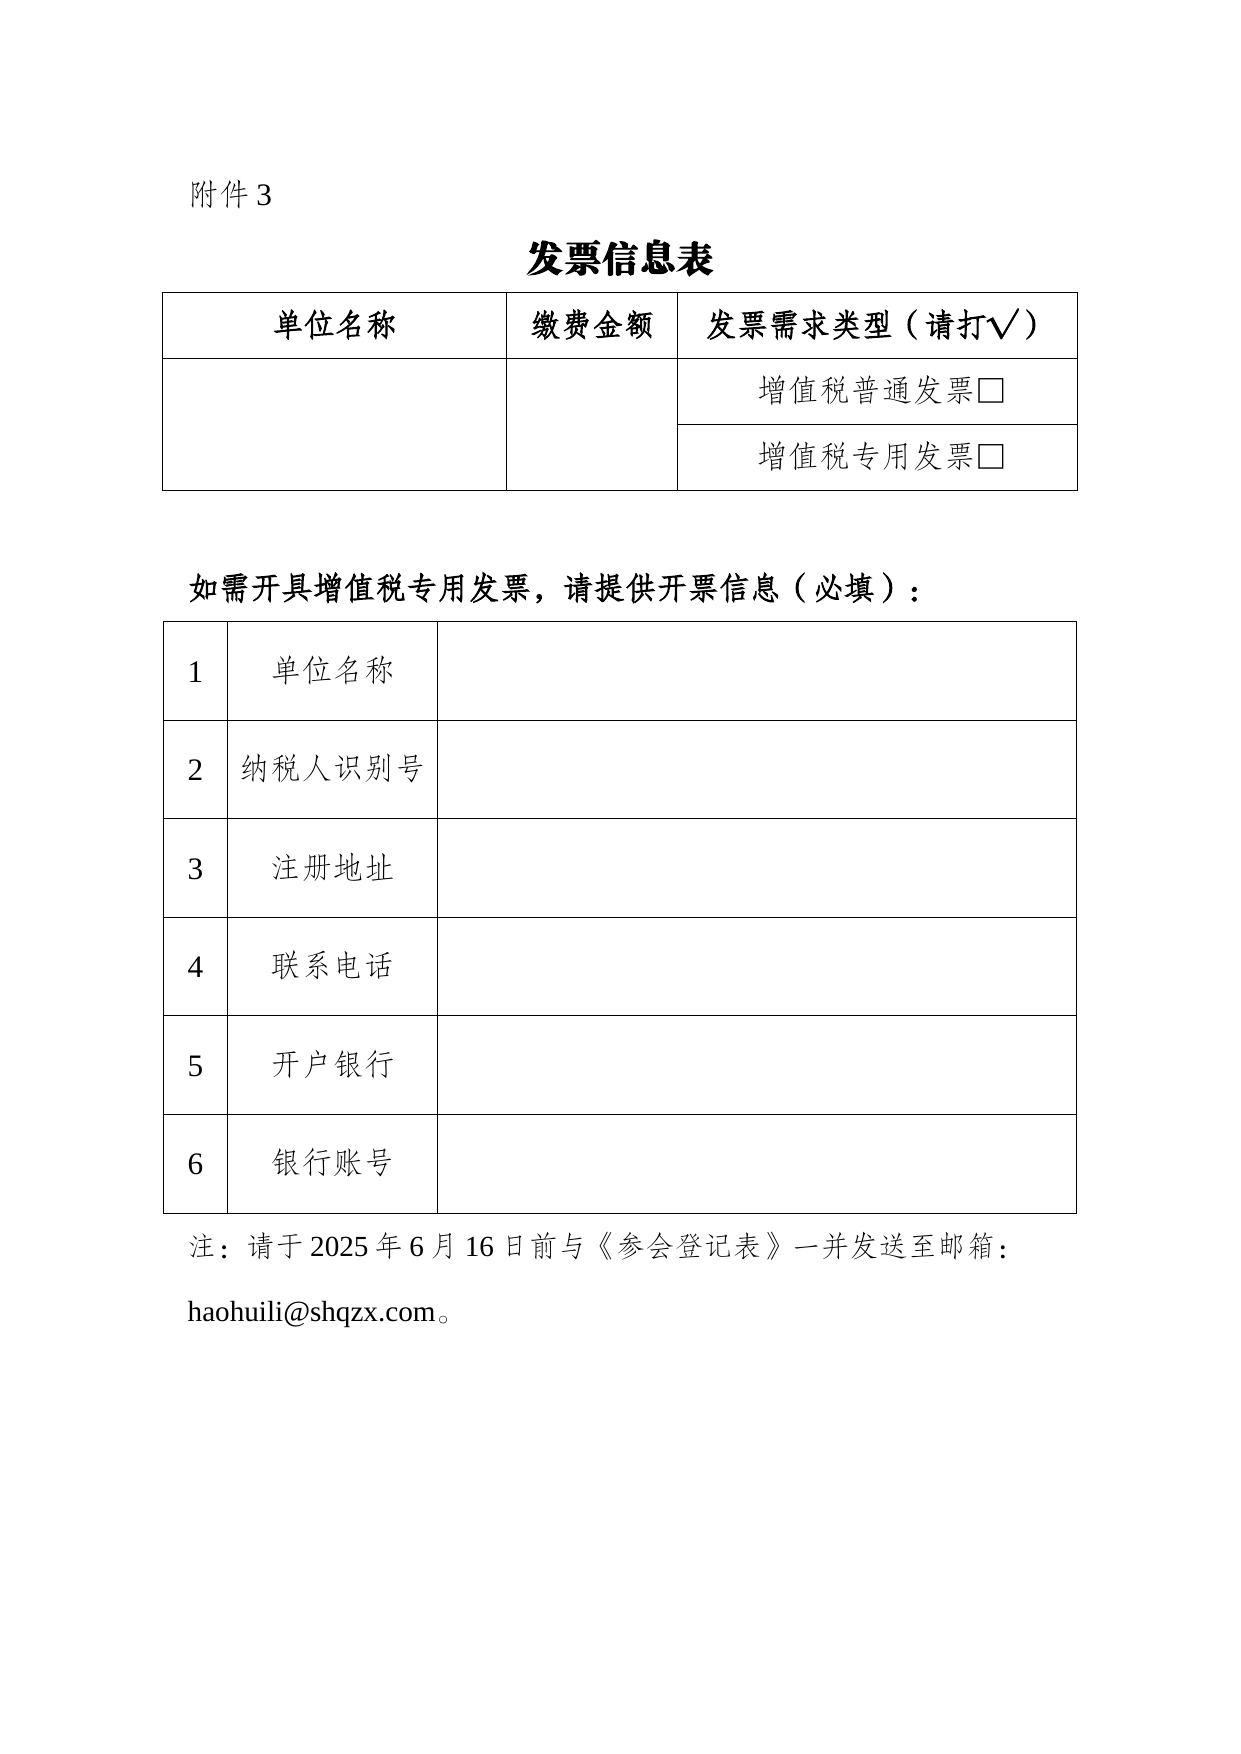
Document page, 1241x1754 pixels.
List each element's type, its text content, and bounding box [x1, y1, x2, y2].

table_header 单位名称 [163, 293, 506, 358]
text 发票信息表 [187, 227, 1053, 292]
table_header [438, 622, 1076, 720]
table_cell [438, 1016, 1076, 1114]
table_cell 增值税普通发票□ [678, 359, 1077, 424]
table_header 缴费金额 [507, 293, 677, 358]
table_cell 注册地址 [228, 819, 437, 917]
table_cell 联系电话 [228, 918, 437, 1015]
text 附件3 [187, 162, 1053, 227]
text 如需开具增值税专用发票，请提供开票信息（必填）： [187, 556, 1053, 621]
table_cell [438, 918, 1076, 1015]
table_cell 纳税人识别号 [228, 721, 437, 818]
table_cell 5 [164, 1016, 227, 1114]
table_cell 增值税专用发票□ [678, 425, 1077, 490]
table_cell 4 [164, 918, 227, 1015]
text 注：请于2025年6月16日前与《参会登记表》一并发送至邮箱：haohuili@shqzx.com。 [187, 1214, 1053, 1343]
table_cell 6 [164, 1115, 227, 1212]
table_header 1 [164, 622, 227, 720]
table_cell 2 [164, 721, 227, 818]
table_header 发票需求类型（请打√） [678, 293, 1077, 358]
table_header 单位名称 [228, 622, 437, 720]
table_cell 银行账号 [228, 1115, 437, 1212]
table_cell [438, 721, 1076, 818]
table_cell 3 [164, 819, 227, 917]
table_cell [438, 1115, 1076, 1212]
table_cell [438, 819, 1076, 917]
table_cell [163, 359, 506, 490]
table_cell [507, 359, 677, 490]
table_cell 开户银行 [228, 1016, 437, 1114]
